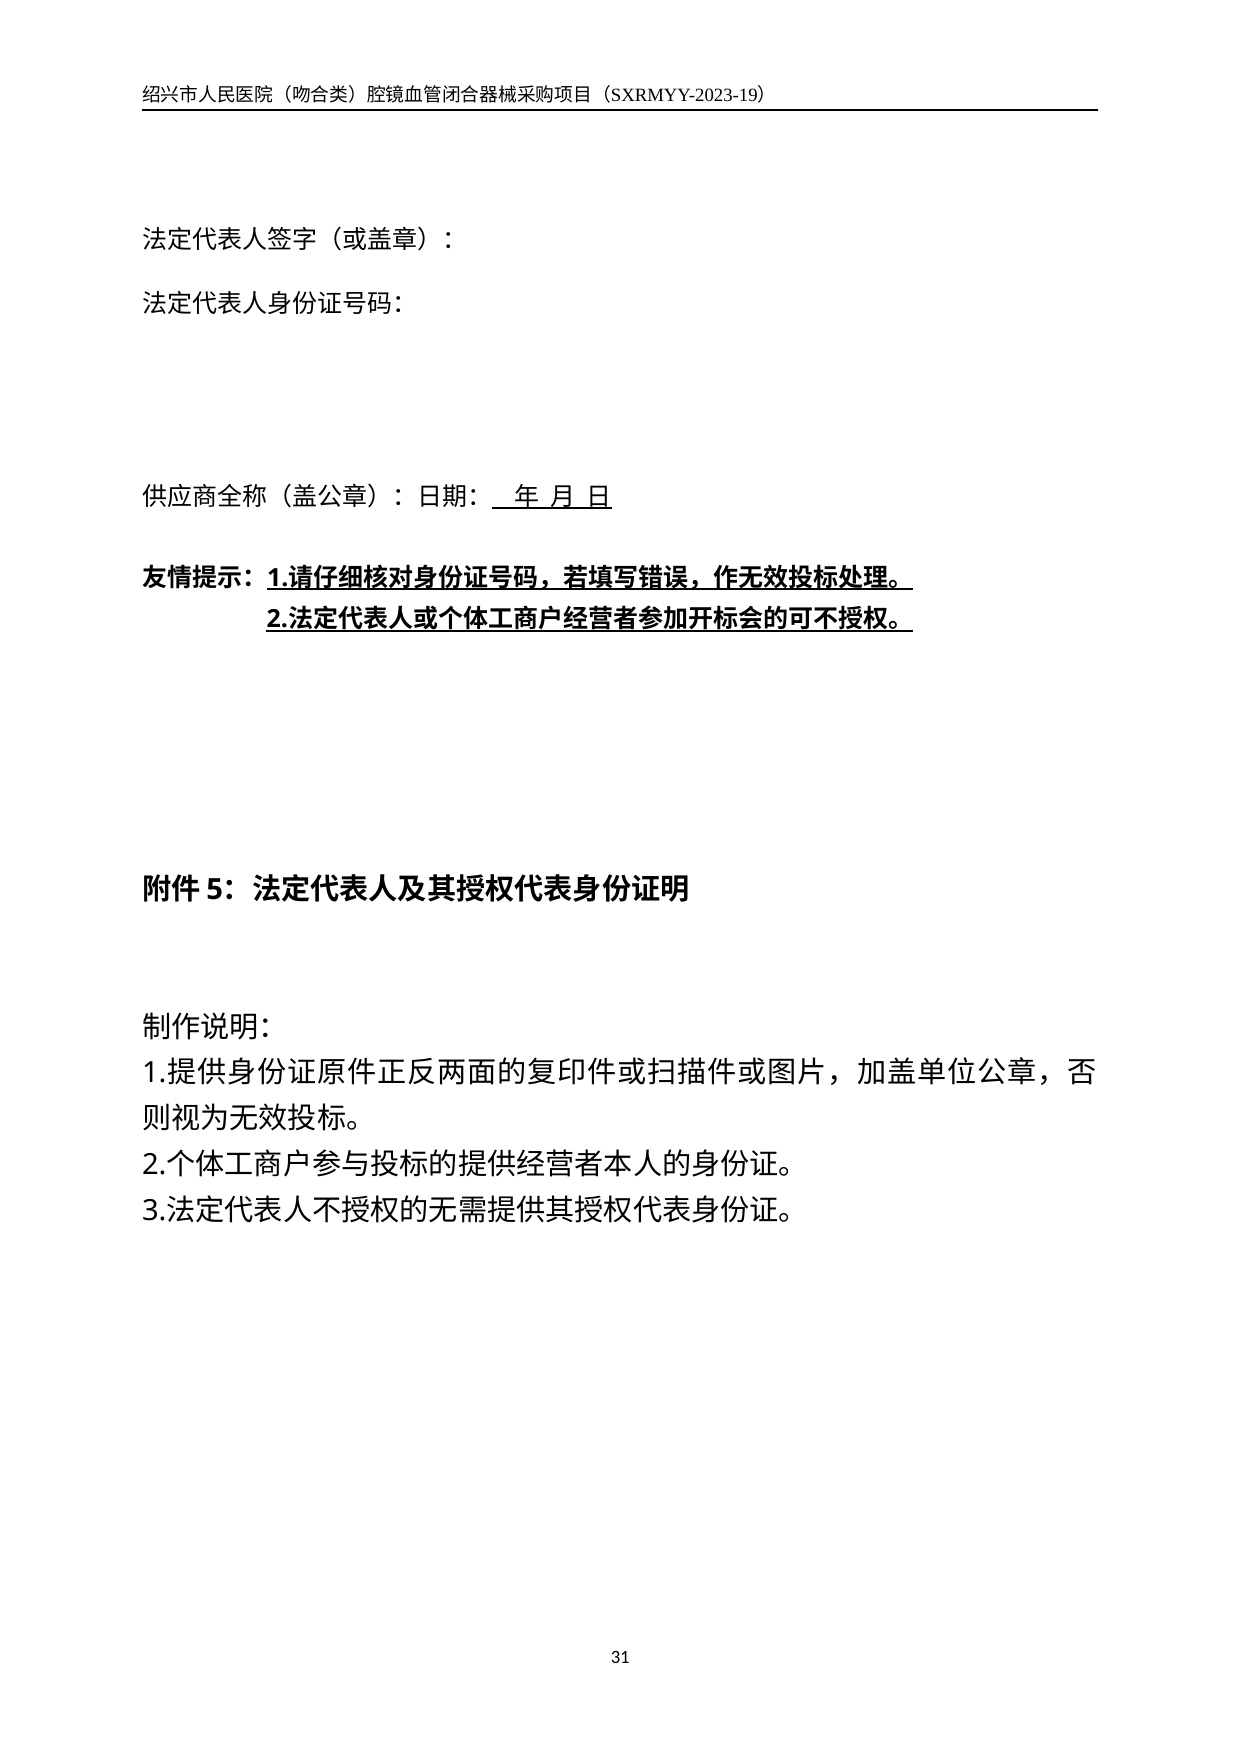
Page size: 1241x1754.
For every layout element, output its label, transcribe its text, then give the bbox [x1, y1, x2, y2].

text 2.法定代表人或个体工商户经营者参加开标会的可不授权。 [266, 599, 1098, 635]
text 1.提供身份证原件正反两面的复印件或扫描件或图片，加盖单位公章，否则视为无效投标。 [142, 1046, 1098, 1138]
text 法定代表人身份证号码： [142, 274, 1098, 322]
text 法定代表人签字（或盖章）： [142, 210, 1098, 258]
text 附件5：法定代表人及其授权代表身份证明 [142, 863, 1098, 909]
text 供应商全称（盖公章）：日期： 年 月 日 [142, 467, 1098, 514]
text 3.法定代表人不授权的无需提供其授权代表身份证。 [142, 1184, 1098, 1229]
text 制作说明： [142, 1000, 1098, 1046]
text 2.个体工商户参与投标的提供经营者本人的身份证。 [142, 1138, 1098, 1184]
text 友情提示：1.请仔细核对身份证号码，若填写错误，作无效投标处理。 [142, 557, 1098, 594]
